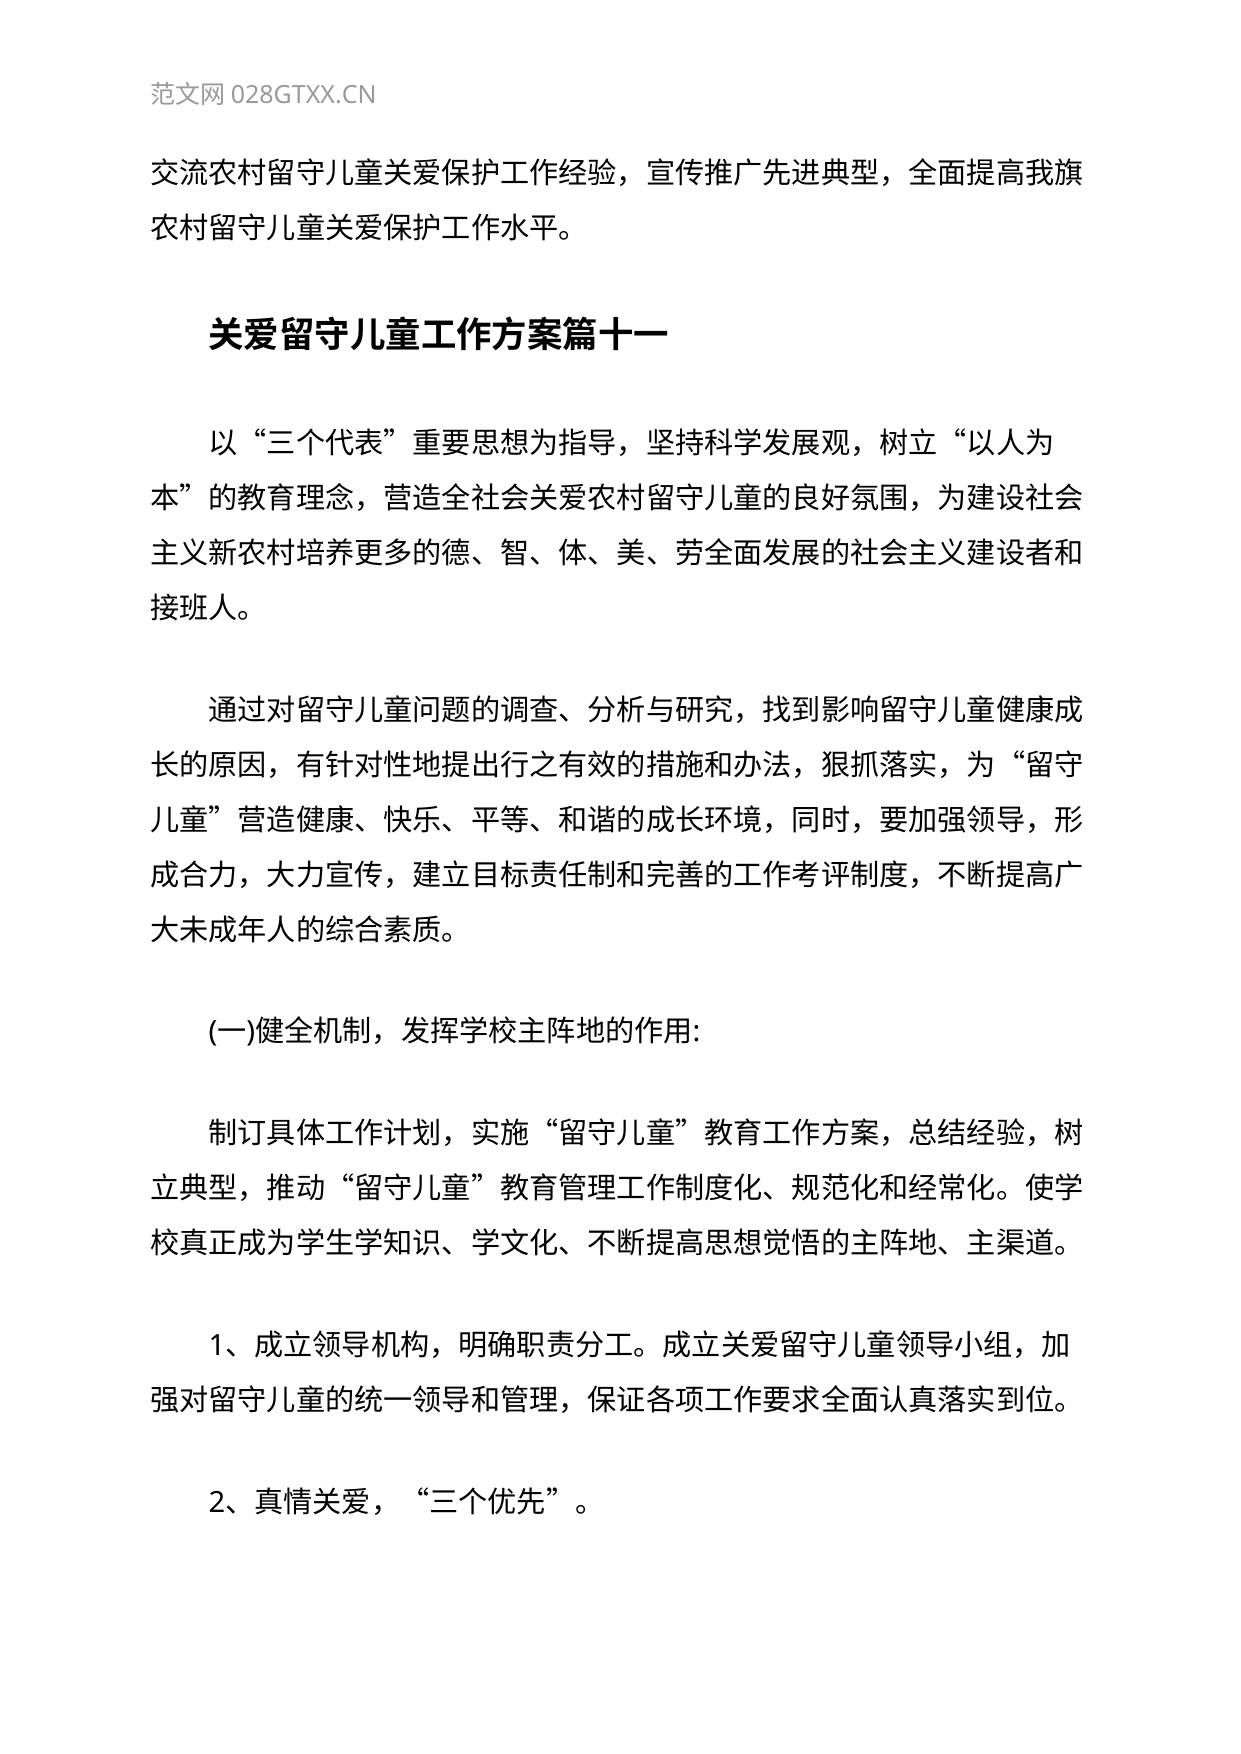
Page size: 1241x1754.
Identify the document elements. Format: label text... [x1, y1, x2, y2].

text 1、成立领导机构，明确职责分工。成立关爱留守儿童领导小组，加强对留守儿童的统一领导和管理，保证各项工作要求全面认真落实到位。 [150, 1321, 1090, 1419]
text 通过对留守儿童问题的调查、分析与研究，找到影响留守儿童健康成长的原因，有针对性地提出行之有效的措施和办法，狠抓落实，为“留守儿童”营造健康、快乐、平等、和谐的成长环境，同时，要加强领导，形成合力，大力宣传，建立目标责任制和完善的工作考评制度，不断提高广大未成年人的综合素质。 [150, 687, 1090, 948]
text 制订具体工作计划，实施“留守儿童”教育工作方案，总结经验，树立典型，推动“留守儿童”教育管理工作制度化、规范化和经常化。使学校真正成为学生学知识、学文化、不断提高思想觉悟的主阵地、主渠道。 [150, 1110, 1090, 1262]
text 以“三个代表”重要思想为指导，坚持科学发展观，树立“以人为本”的教育理念，营造全社会关爱农村留守儿童的良好氛围，为建设社会主义新农村培养更多的德、智、体、美、劳全面发展的社会主义建设者和接班人。 [150, 420, 1090, 627]
text 2、真情关爱，“三个优先”。 [150, 1478, 1090, 1521]
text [150, 150, 1090, 247]
text (一)健全机制，发挥学校主阵地的作用: [150, 1008, 1090, 1050]
text 关爱留守儿童工作方案篇十一 [150, 307, 1090, 358]
